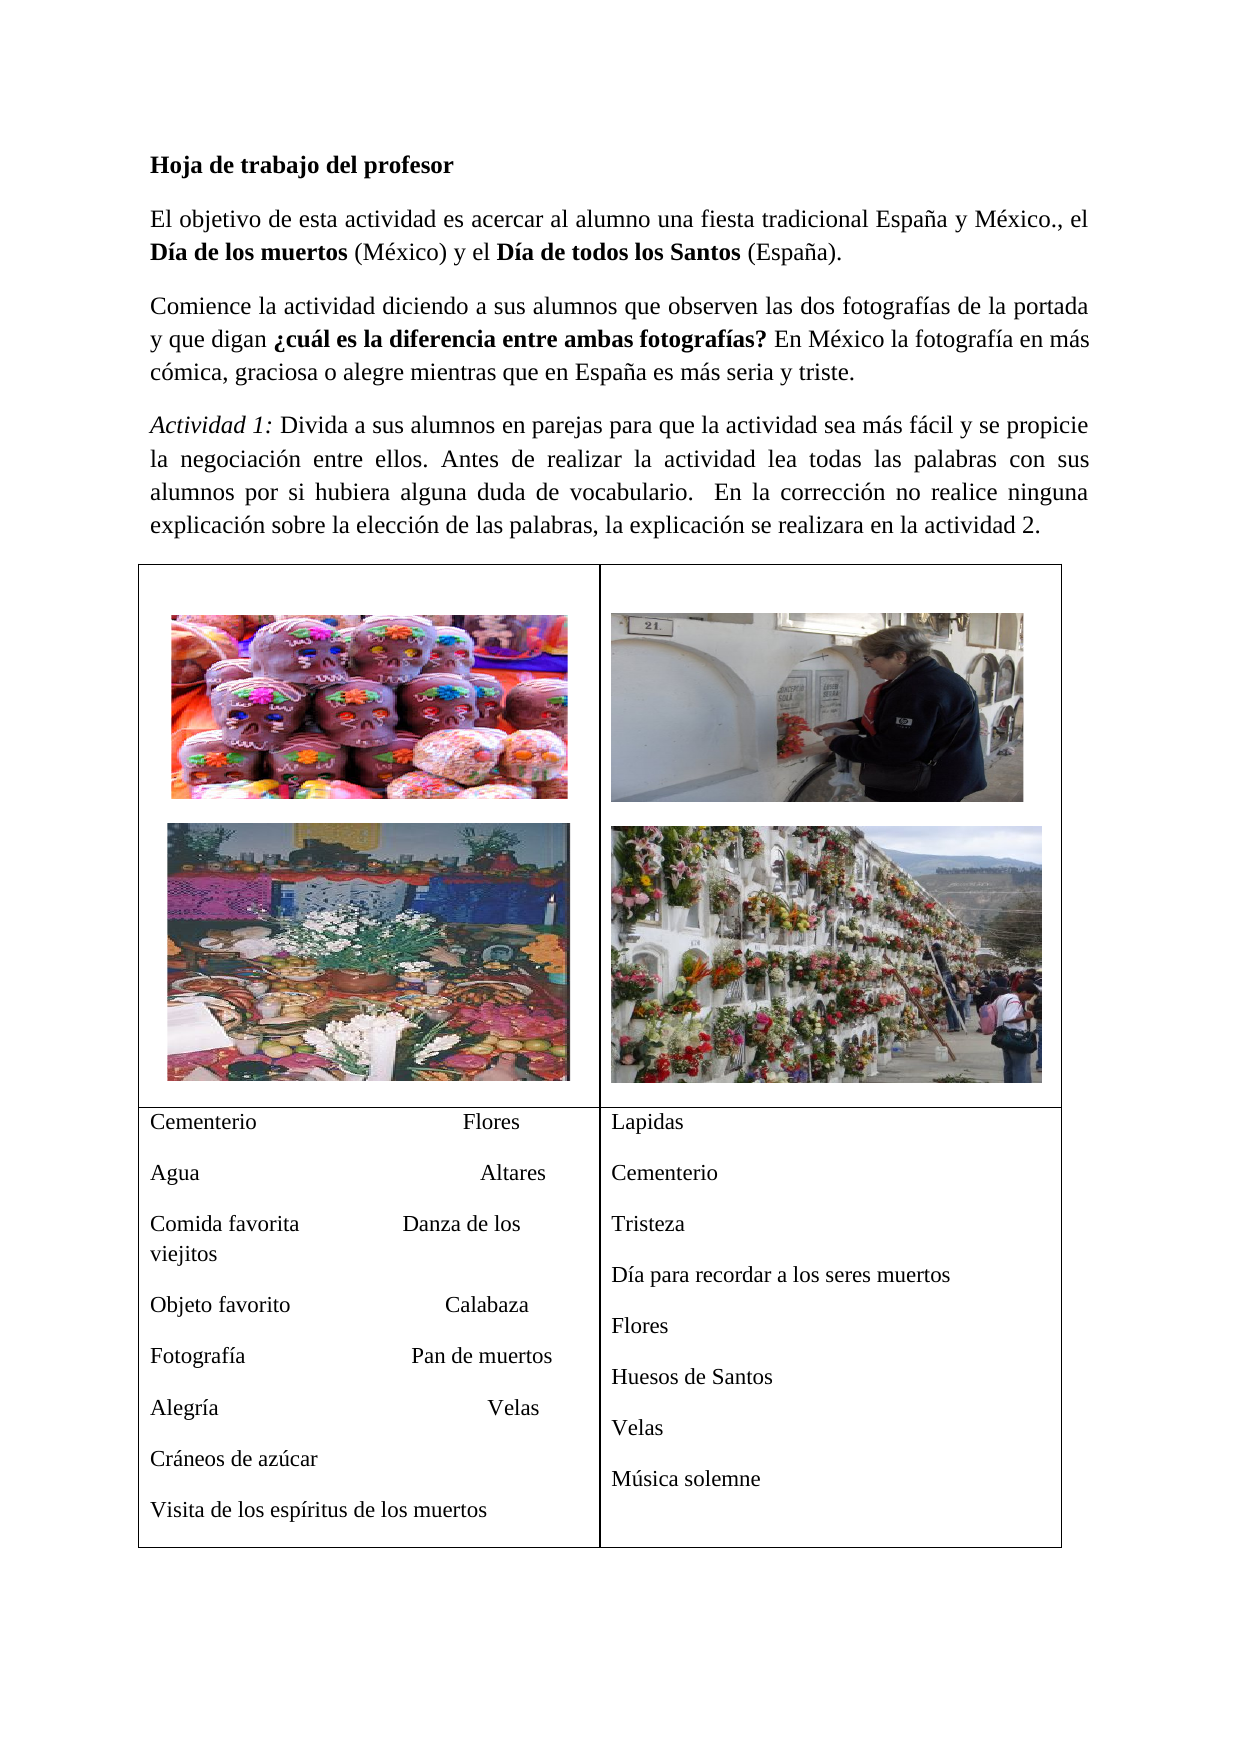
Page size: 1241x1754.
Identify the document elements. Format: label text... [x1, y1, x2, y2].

picture [171, 615, 568, 799]
table_header [139, 565, 599, 1107]
picture [611, 826, 1042, 1083]
text Comience la actividad diciendo a sus alumnos que observen las dos fotografías de la portada y que digan ¿cuál es la diferencia entre ambas fotografías? En México la fotografía en más cómica, graciosa o alegre mientras que en España es más seria y triste. [150, 291, 1090, 386]
table_cell Cementerio Flores Agua Altares Comida favorita Danza de los viejitos Objeto favorito Calabaza Fotografía Pan de muertos Alegría Velas Cráneos de azúcar Visita de los espíritus de los muertos [139, 1108, 599, 1547]
text Hoja de trabajo del profesor [150, 150, 1090, 179]
picture [611, 613, 1024, 802]
table_cell Lapidas Cementerio Tristeza Día para recordar a los seres muertos Flores Huesos de Santos Velas Música solemne [601, 1108, 1061, 1547]
text El objetivo de esta actividad es acercar al alumno una fiesta tradicional España y México., el Día de los muertos (México) y el Día de todos los Santos (España). [150, 204, 1090, 266]
picture [167, 823, 571, 1081]
text Actividad 1: Divida a sus alumnos en parejas para que la actividad sea más fácil y se propicie la negociación entre ellos. Antes de realizar la actividad lea todas las palabras con sus alumnos por si hubiera alguna duda de vocabulario. En la corrección no realice ninguna explicación sobre la elección de las palabras, la explicación se realizara en la actividad 2. [150, 411, 1090, 538]
table_header [601, 565, 1061, 1107]
